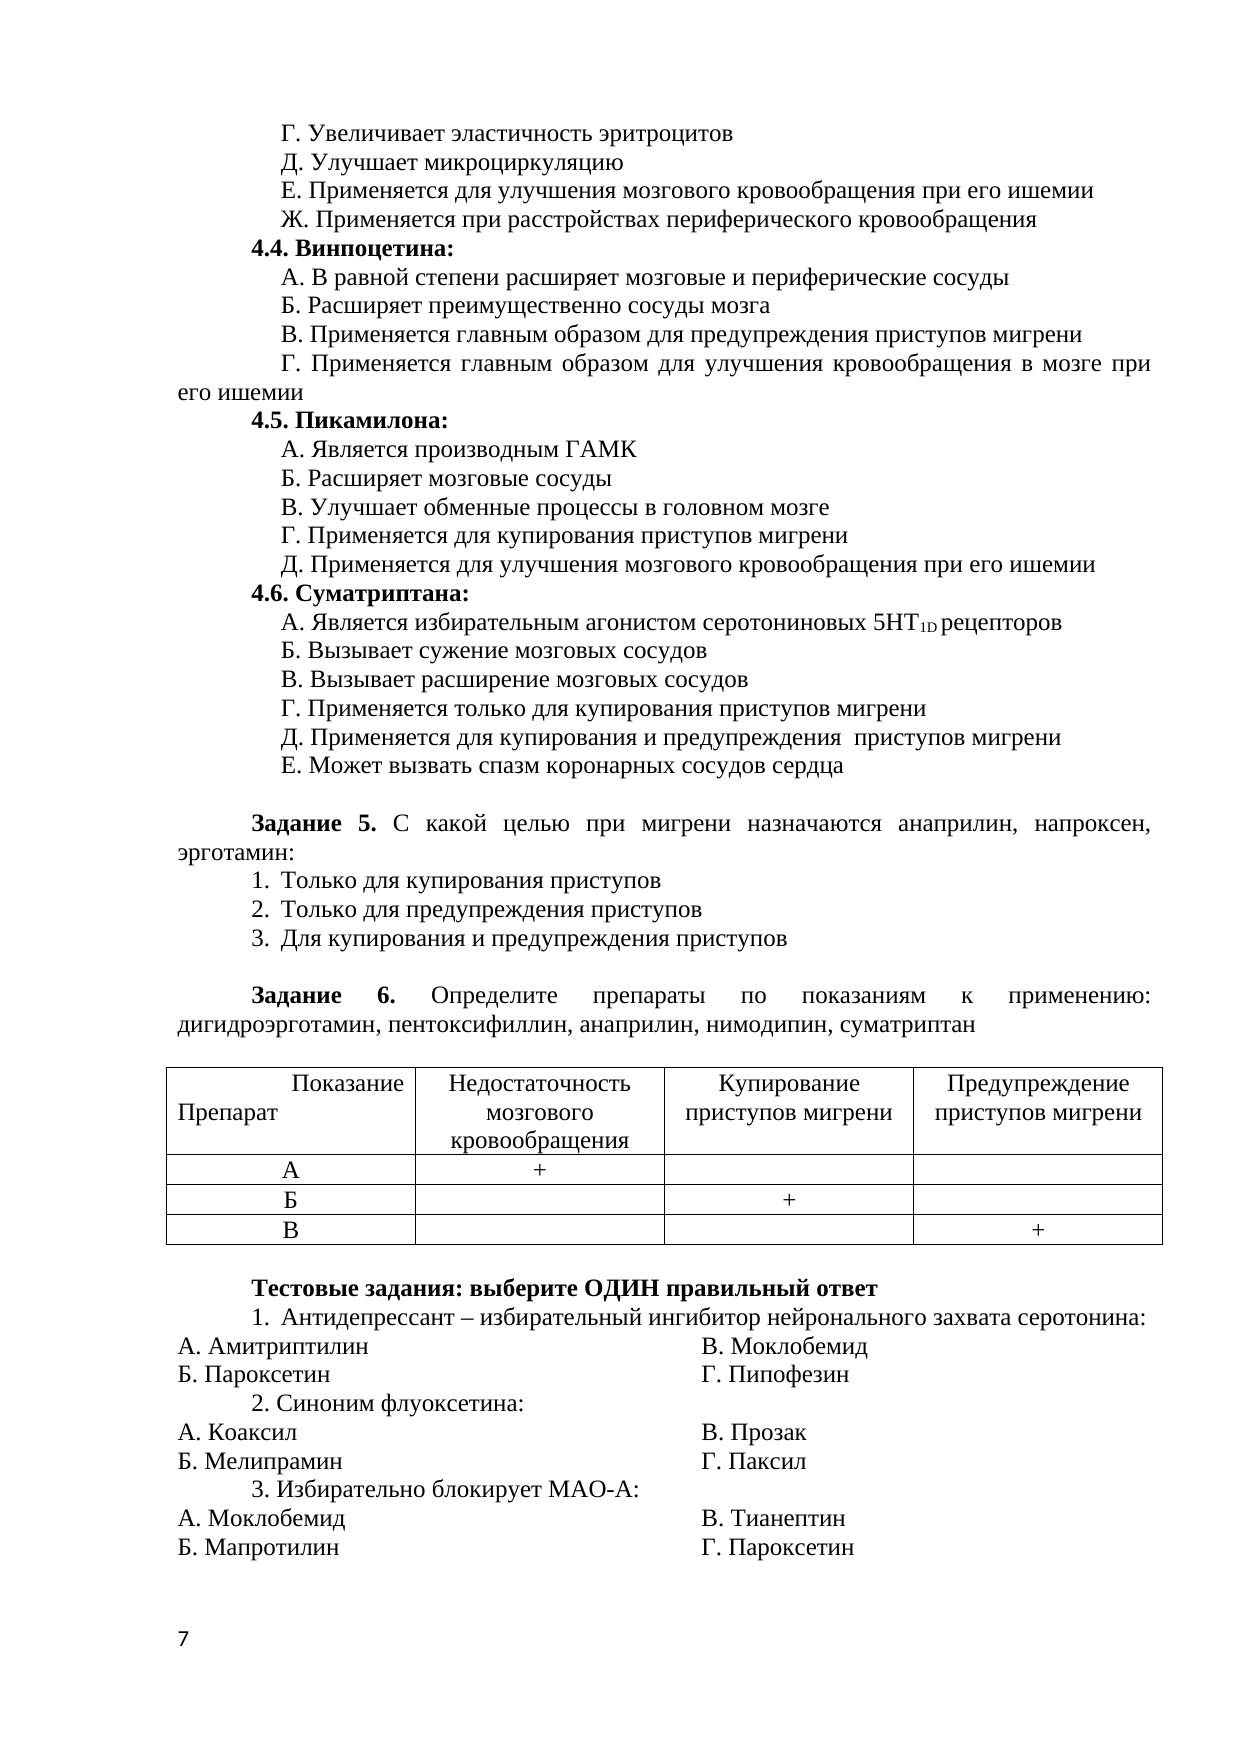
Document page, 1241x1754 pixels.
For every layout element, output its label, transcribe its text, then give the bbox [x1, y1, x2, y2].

text Д. Применяется для улучшения мозгового кровообращения при его ишемии [177, 549, 1152, 578]
list А. Моклобемид [177, 1503, 627, 1532]
table_cell [914, 1185, 1162, 1214]
list 2. Синоним флуоксетина: [177, 1388, 1152, 1417]
table_cell [914, 1155, 1162, 1184]
table_header Недостаточность мозгового кровообращения [416, 1068, 664, 1154]
list Г. Пипофезин [701, 1359, 1152, 1388]
text Б. Расширяет преимущественно сосуды мозга [177, 291, 1152, 319]
list Б. Мелипрамин [177, 1446, 627, 1474]
text Г. Применяется только для купирования приступов мигрени [177, 693, 1152, 722]
table_cell В [167, 1215, 415, 1243]
list А. Коаксил [177, 1417, 627, 1446]
table_cell [416, 1215, 664, 1243]
list А. Амитриптилин [177, 1331, 627, 1359]
table_cell + [914, 1215, 1162, 1243]
table_cell + [665, 1185, 913, 1214]
text В. Улучшает обменные процессы в головном мозге [177, 492, 1152, 521]
list Б. Пароксетин [177, 1359, 627, 1388]
text Тестовые задания: выберите ОДИН правильный ответ [177, 1273, 1152, 1302]
text Ж. Применяется при расстройствах периферического кровообращения [177, 204, 1152, 233]
text 4.6. Суматриптана: [177, 578, 1152, 607]
table_cell + [416, 1155, 664, 1184]
table_cell [416, 1185, 664, 1214]
table_cell [665, 1215, 913, 1243]
text Б. Расширяет мозговые сосуды [177, 463, 1152, 492]
text Б. Вызывает сужение мозговых сосудов [177, 636, 1152, 664]
text Г. Применяется главным образом для улучшения кровообращения в мозге при его ишемии [177, 348, 1152, 406]
text А. В равной степени расширяет мозговые и периферические сосуды [177, 262, 1152, 291]
list Для купирования и предупреждения приступов [251, 923, 1152, 952]
text А. Является избирательным агонистом серотониновых 5НТ1D рецепторов [177, 607, 1152, 636]
text 4.4. Винпоцетина: [177, 233, 1152, 262]
table_cell Б [167, 1185, 415, 1214]
list В. Прозак [701, 1417, 1152, 1446]
text В. Применяется главным образом для предупреждения приступов мигрени [177, 319, 1152, 348]
text 4.5. Пикамилона: [177, 406, 1152, 434]
text Г. Увеличивает эластичность эритроцитов [177, 118, 1152, 147]
text Е. Применяется для улучшения мозгового кровообращения при его ишемии [177, 176, 1152, 204]
list Г. Паксил [701, 1446, 1152, 1474]
list В. Моклобемид [701, 1331, 1152, 1359]
list Г. Пароксетин [701, 1532, 1152, 1561]
list В. Тианептин [701, 1503, 1152, 1532]
text Г. Применяется для купирования приступов мигрени [177, 521, 1152, 549]
table_cell А [167, 1155, 415, 1184]
text В. Вызывает расширение мозговых сосудов [177, 664, 1152, 693]
table_header Предупреждение приступов мигрени [914, 1068, 1162, 1154]
text Задание 6. Определите препараты по показаниям к применению: дигидроэрготамин, пентоксифиллин, анаприлин, нимодипин, суматриптан [177, 981, 1152, 1038]
text Задание 5. С какой целью при мигрени назначаются анаприлин, напроксен, эрготамин: [177, 808, 1152, 866]
list Антидепрессант – избирательный ингибитор нейронального захвата серотонина: [251, 1302, 1152, 1331]
text А. Является производным ГАМК [177, 434, 1152, 463]
text Д. Применяется для купирования и предупреждения приступов мигрени [177, 722, 1152, 751]
table_header Показание Препарат [167, 1068, 415, 1154]
text Е. Может вызвать спазм коронарных сосудов сердца [177, 751, 1152, 779]
text Д. Улучшает микроциркуляцию [177, 147, 1152, 176]
list 3. Избирательно блокирует МАО-А: [177, 1474, 1152, 1503]
table_header Купирование приступов мигрени [665, 1068, 913, 1154]
list Б. Мапротилин [177, 1532, 627, 1561]
list Только для купирования приступов [251, 866, 1152, 894]
table_cell [665, 1155, 913, 1184]
list Только для предупреждения приступов [251, 894, 1152, 923]
